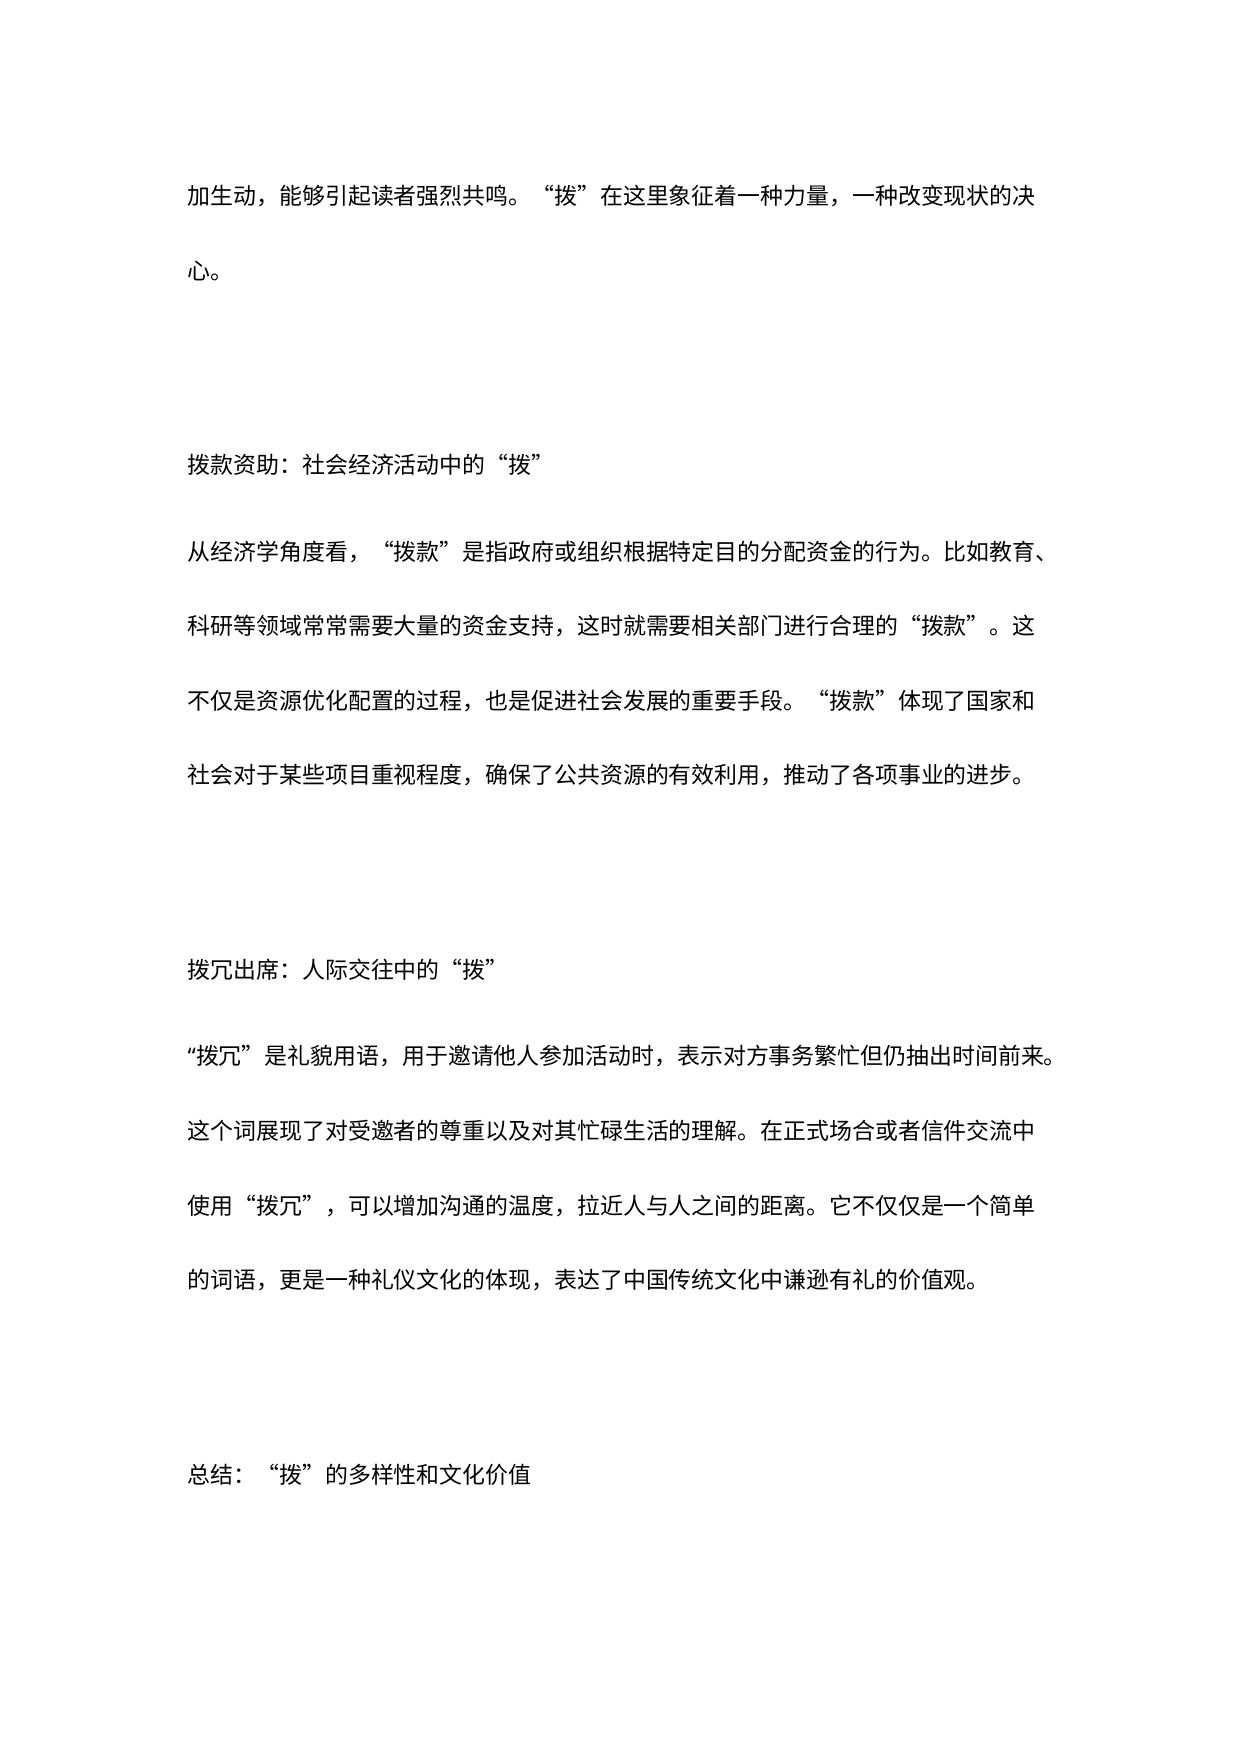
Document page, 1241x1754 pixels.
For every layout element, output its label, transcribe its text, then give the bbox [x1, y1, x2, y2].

text 从经济学角度看，“拨款”是指政府或组织根据特定目的分配资金的行为。比如教育、科研等领域常常需要大量的资金支持，这时就需要相关部门进行合理的“拨款”。这不仅是资源优化配置的过程，也是促进社会发展的重要手段。“拨款”体现了国家和社会对于某些项目重视程度，确保了公共资源的有效利用，推动了各项事业的进步。 [187, 517, 1053, 807]
text 拨款资助：社会经济活动中的“拨” [187, 431, 1053, 496]
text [187, 162, 1053, 302]
text 总结：“拨”的多样性和文化价值 [187, 1441, 1053, 1506]
text 拨冗出席：人际交往中的“拨” [187, 936, 1053, 1001]
text “拨冗”是礼貌用语，用于邀请他人参加活动时，表示对方事务繁忙但仍抽出时间前来。这个词展现了对受邀者的尊重以及对其忙碌生活的理解。在正式场合或者信件交流中使用“拨冗”，可以增加沟通的温度，拉近人与人之间的距离。它不仅仅是一个简单的词语，更是一种礼仪文化的体现，表达了中国传统文化中谦逊有礼的价值观。 [187, 1022, 1053, 1311]
